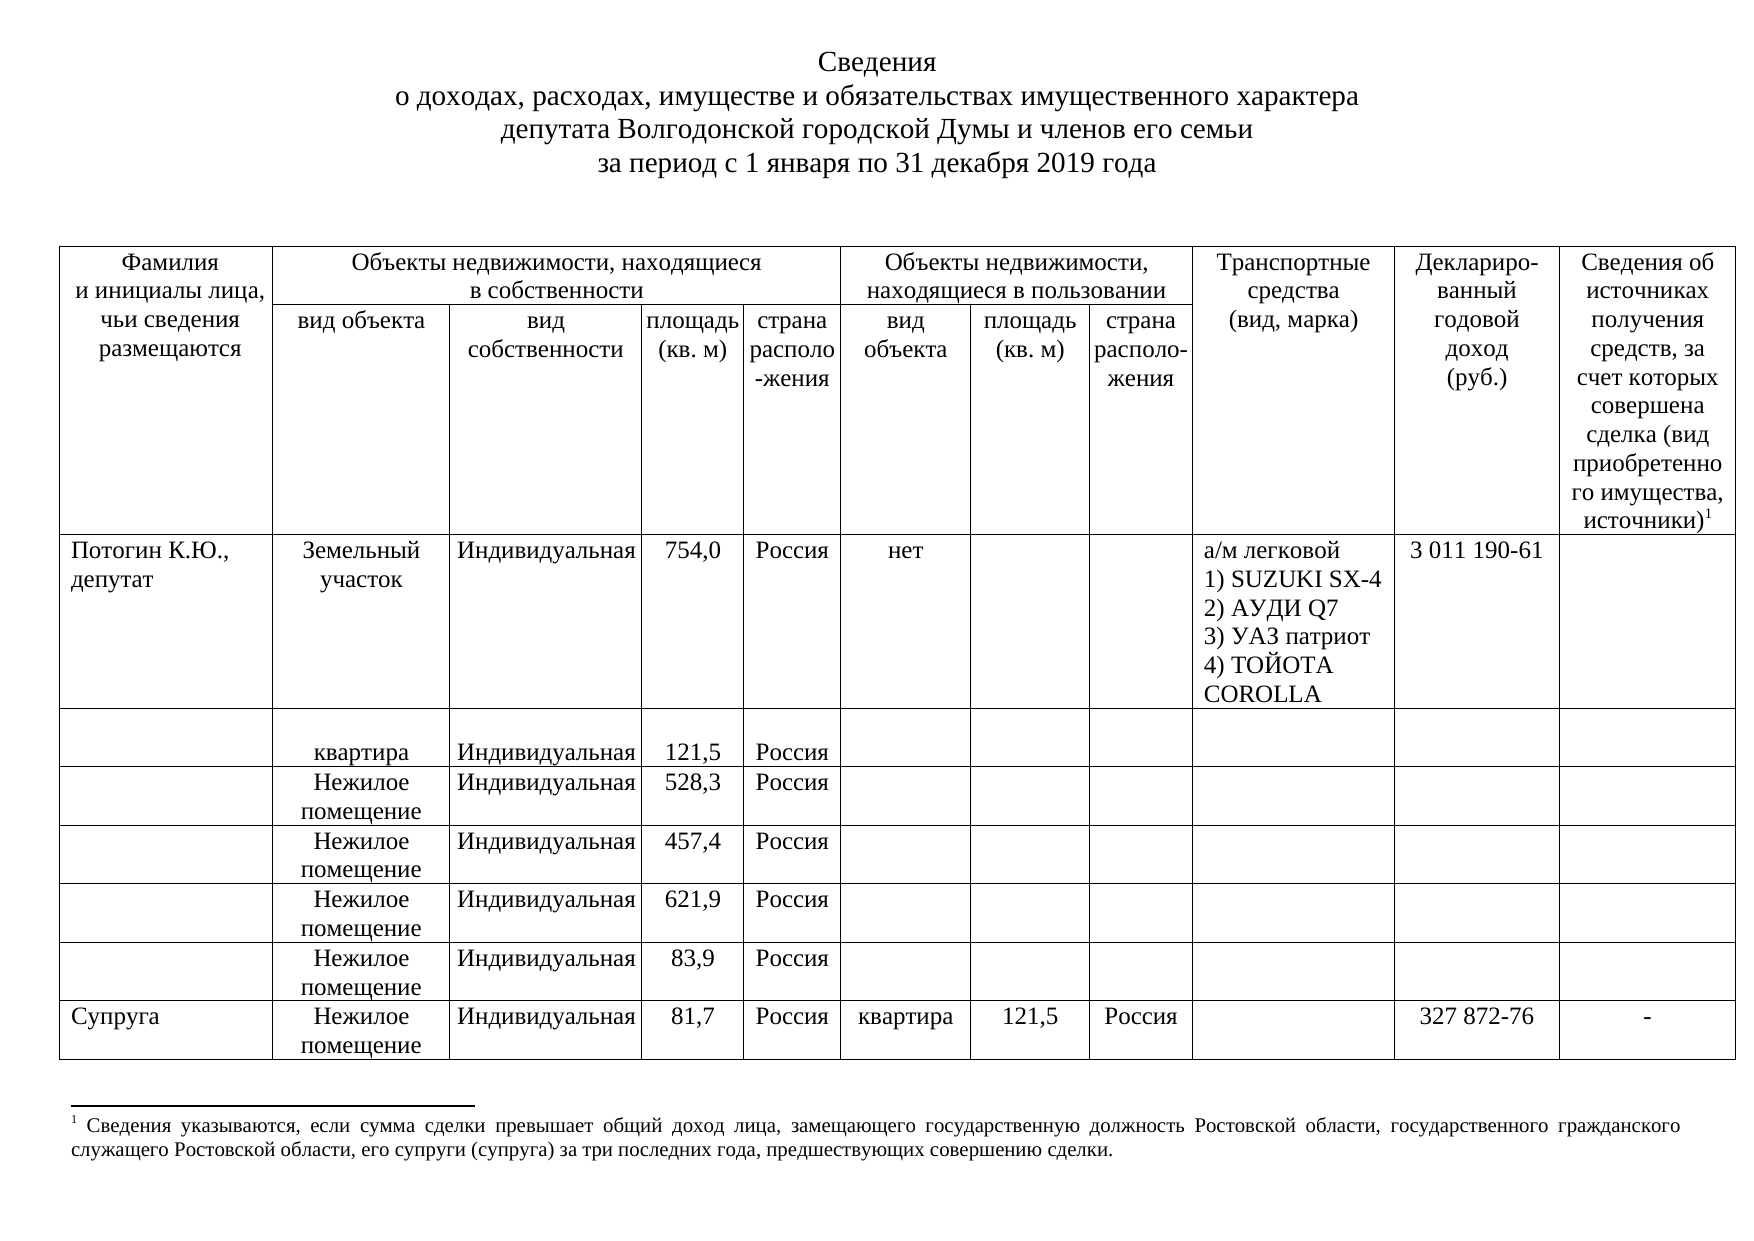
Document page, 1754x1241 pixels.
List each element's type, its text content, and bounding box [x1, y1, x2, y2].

table_cell [60, 884, 272, 942]
table_header Сведения об источниках получения средств, за счет которых совершена сделка (вид приобретенного имущества, источники) [1560, 247, 1735, 534]
table_cell - [1560, 1001, 1735, 1059]
table_cell [1560, 943, 1735, 1000]
table_header Объекты недвижимости, находящиеся в собственности [273, 247, 840, 304]
table_cell [841, 826, 970, 883]
table_cell площадь (кв. м) [971, 305, 1089, 534]
table_cell [971, 943, 1089, 1000]
table_cell [1560, 535, 1735, 708]
table_cell [971, 884, 1089, 942]
table_cell [971, 767, 1089, 825]
table_cell 83,9 [642, 943, 743, 1000]
table_cell [1090, 943, 1192, 1000]
table_cell квартира [273, 709, 449, 766]
table_cell площадь (кв. м) [642, 305, 743, 534]
table_cell 754,0 [642, 535, 743, 708]
table_cell [1395, 884, 1559, 942]
table_header Объекты недвижимости, находящиеся в пользовании [841, 247, 1192, 304]
table_cell Потогин К.Ю., депутат [60, 535, 272, 708]
table_cell 621,9 [642, 884, 743, 942]
table_cell [1395, 767, 1559, 825]
table_cell Россия [744, 709, 840, 766]
table_cell [60, 709, 272, 766]
table_cell Индивидуальная [450, 709, 641, 766]
table_cell [1090, 826, 1192, 883]
table_cell Индивидуальная [450, 1001, 641, 1059]
table_cell Нежилое помещение [273, 1001, 449, 1059]
table_cell Индивидуальная [450, 943, 641, 1000]
table_cell [971, 826, 1089, 883]
text депутата Волгодонской городской Думы и членов его семьи [71, 111, 1683, 145]
table_cell [1560, 709, 1735, 766]
table_cell [1193, 943, 1394, 1000]
table_header Фамилия и инициалы лица, чьи сведения размещаются [60, 247, 272, 534]
table_cell 327 872-76 [1395, 1001, 1559, 1059]
table_cell Нежилое помещение [273, 826, 449, 883]
table_cell 121,5 [971, 1001, 1089, 1059]
table_cell [971, 535, 1089, 708]
table_cell [971, 709, 1089, 766]
table_cell Россия [1090, 1001, 1192, 1059]
table_cell [60, 943, 272, 1000]
table_cell [1395, 826, 1559, 883]
table_cell [60, 826, 272, 883]
table_cell [1090, 709, 1192, 766]
table_cell Супруга [60, 1001, 272, 1059]
table_cell страна располо-жения [744, 305, 840, 534]
table_cell 81,7 [642, 1001, 743, 1059]
table_header Транспортные средства (вид, марка) [1193, 247, 1394, 534]
table_cell [1560, 884, 1735, 942]
table_cell Нежилое помещение [273, 884, 449, 942]
table_cell [1090, 884, 1192, 942]
table_cell Россия [744, 1001, 840, 1059]
table_cell [1090, 535, 1192, 708]
table_cell [841, 943, 970, 1000]
table_cell 3 011 190-61 [1395, 535, 1559, 708]
table_cell Нежилое помещение [273, 767, 449, 825]
table_cell [1193, 767, 1394, 825]
table_cell Индивидуальная [450, 535, 641, 708]
table_cell 121,5 [642, 709, 743, 766]
table_cell Россия [744, 767, 840, 825]
table_cell [1193, 826, 1394, 883]
table_cell Земельный участок [273, 535, 449, 708]
table_cell страна располо-жения [1090, 305, 1192, 534]
table_cell [841, 884, 970, 942]
table_cell [1395, 943, 1559, 1000]
table_cell [1395, 709, 1559, 766]
table_cell Россия [744, 535, 840, 708]
table_cell [841, 709, 970, 766]
table_cell [1560, 767, 1735, 825]
text за период с 1 января по 31 декабря 2019 года [71, 145, 1683, 178]
table_cell нет [841, 535, 970, 708]
table_cell Россия [744, 884, 840, 942]
table_cell а/м легковой 1) SUZUKI SX-4 2) АУДИ Q7 3) УАЗ патриот 4) ТОЙОТА COROLLA [1193, 535, 1394, 708]
table_cell [60, 767, 272, 825]
table_cell квартира [841, 1001, 970, 1059]
table_cell вид объекта [273, 305, 449, 534]
table_cell [1560, 826, 1735, 883]
table_cell Россия [744, 943, 840, 1000]
table_cell Индивидуальная [450, 826, 641, 883]
table_cell Россия [744, 826, 840, 883]
table_cell [1193, 884, 1394, 942]
table_cell [1090, 767, 1192, 825]
table_header Деклариро-ванный годовой доход (руб.) [1395, 247, 1559, 534]
table_cell Нежилое помещение [273, 943, 449, 1000]
text Сведения [71, 44, 1683, 78]
table_cell [841, 767, 970, 825]
table_cell 457,4 [642, 826, 743, 883]
table_cell [1193, 709, 1394, 766]
table_cell вид собственности [450, 305, 641, 534]
text о доходах, расходах, имуществе и обязательствах имущественного характера [71, 78, 1683, 111]
table_cell Индивидуальная [450, 767, 641, 825]
table_cell вид объекта [841, 305, 970, 534]
table_cell 528,3 [642, 767, 743, 825]
table_cell [1193, 1001, 1394, 1059]
table_cell Индивидуальная [450, 884, 641, 942]
